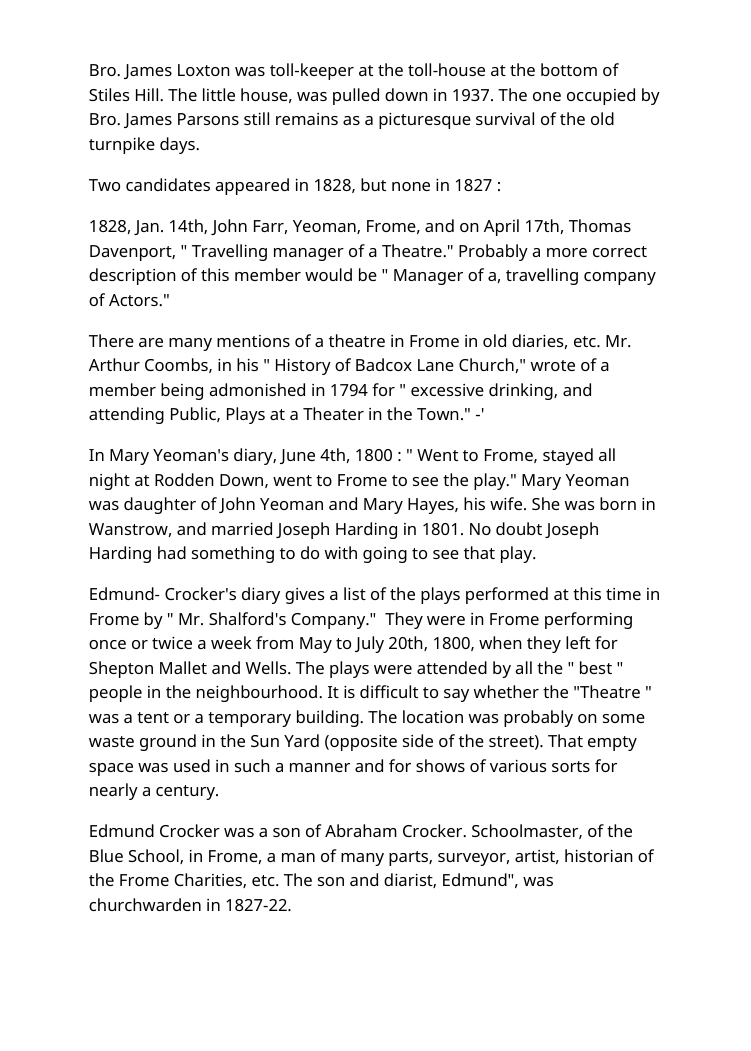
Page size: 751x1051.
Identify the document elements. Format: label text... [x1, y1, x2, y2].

text Two candidates appeared in 1828, but none in 1827 : [89, 174, 661, 196]
text Edmund- Crocker's diary gives a list of the plays performed at this time in Frome by " Mr. Shalford's Company." They were in Frome performing once or twice a week from May to July 20th, 1800, when they left for Shepton Mallet and Wells. The plays were attended by all the " best " people in the neighbourhood. It is difficult to say whether the "Theatre " was a tent or a temporary building. The location was probably on some waste ground in the Sun Yard (opposite side of the street). That empty space was used in such a manner and for shows of various sorts for nearly a century. [89, 583, 661, 802]
text There are many mentions of a theatre in Frome in old diaries, etc. Mr. Arthur Coombs, in his " History of Badcox Lane Church," wrote of a member being admonished in 1794 for " excessive drinking, and attending Public, Plays at a Theater in the Town." -' [89, 329, 661, 426]
text Bro. James Loxton was toll-keeper at the toll-house at the bottom of Stiles Hill. The little house, was pulled down in 1937. The one occupied by Bro. James Parsons still remains as a picturesque survival of the old turnpike days. [89, 59, 661, 155]
text 1828, Jan. 14th, John Farr, Yeoman, Frome, and on April 17th, Thomas Davenport, " Travelling manager of a Theatre." Probably a more correct description of this member would be " Manager of a, travelling company of Actors." [89, 215, 661, 311]
text Edmund Crocker was a son of Abraham Crocker. Schoolmaster, of the Blue School, in Frome, a man of many parts, surveyor, artist, historian of the Frome Charities, etc. The son and diarist, Edmund", was churchwarden in 1827-22. [89, 820, 661, 916]
text In Mary Yeoman's diary, June 4th, 1800 : " Went to Frome, stayed all night at Rodden Down, went to Frome to see the play." Mary Yeoman was daughter of John Yeoman and Mary Hayes, his wife. She was born in Wanstrow, and married Joseph Harding in 1801. No doubt Joseph Harding had something to do with going to see that play. [89, 444, 661, 564]
